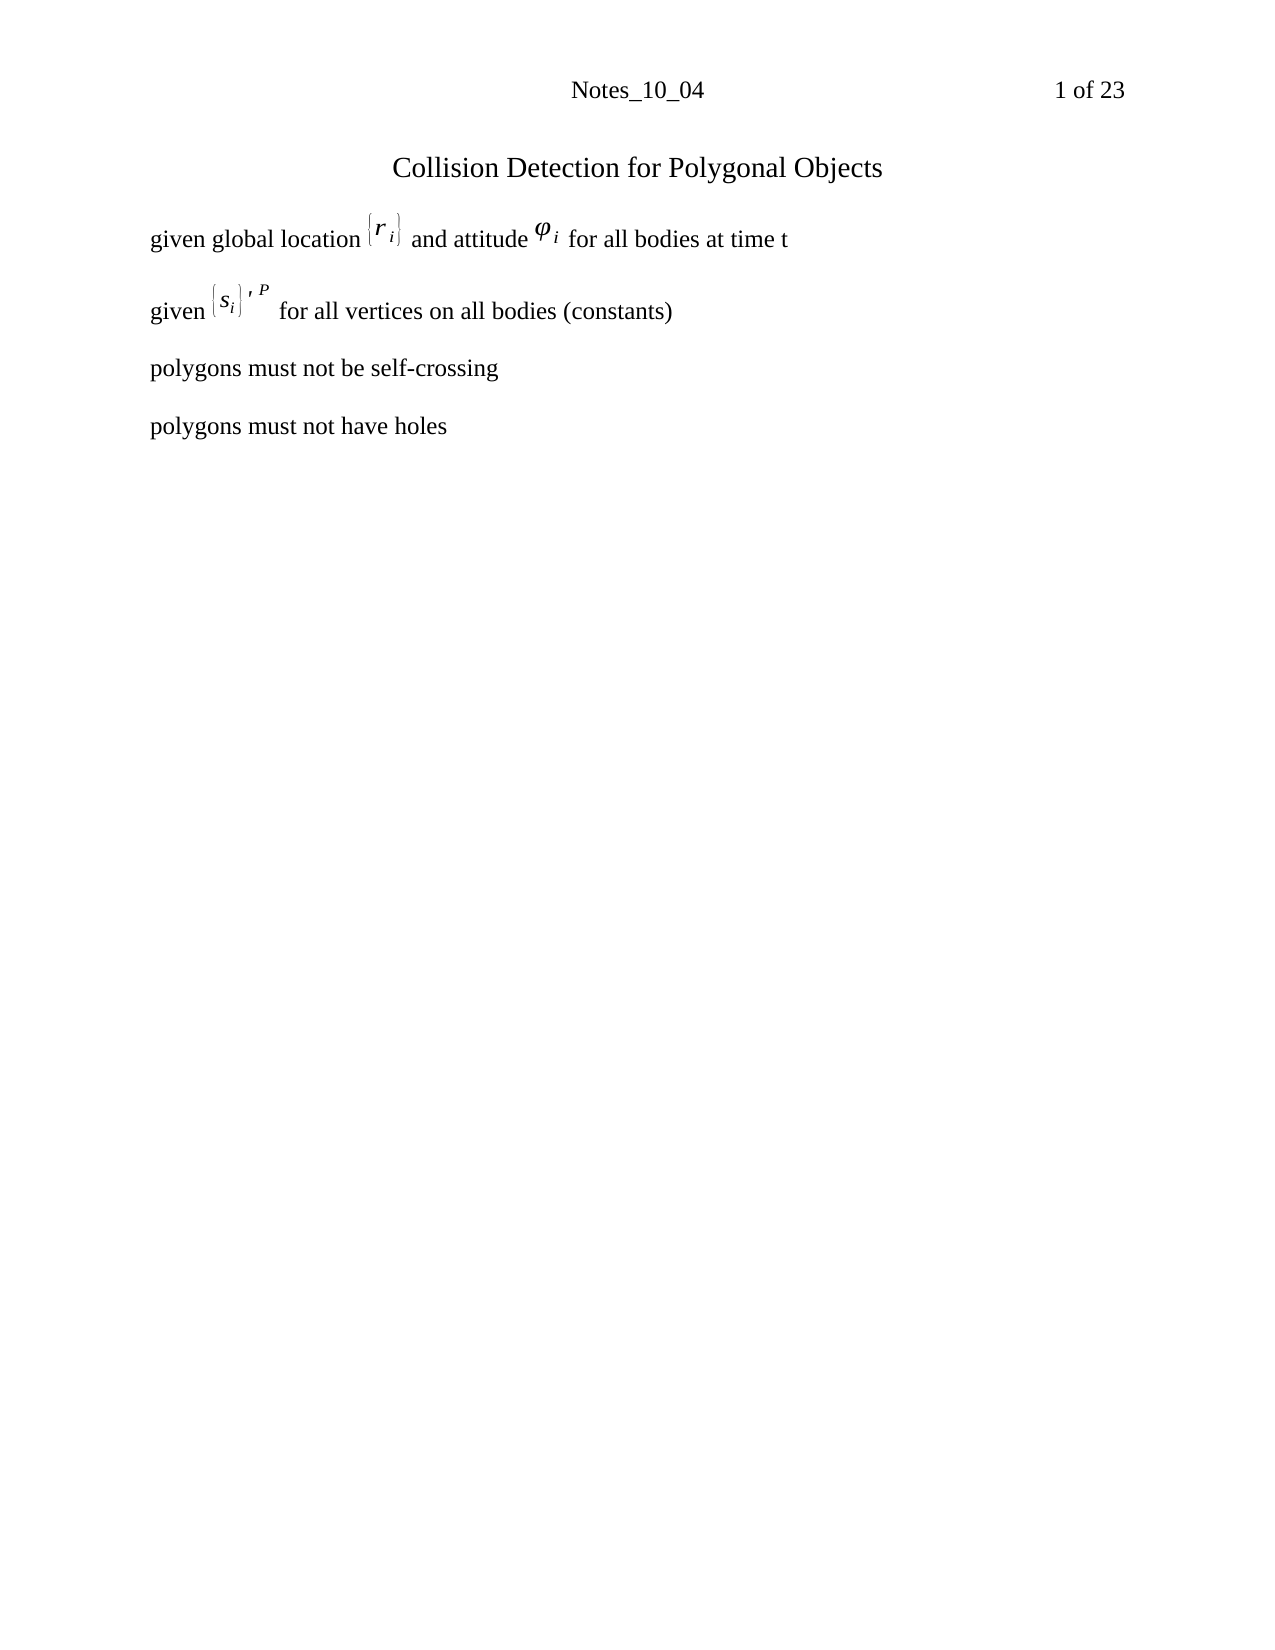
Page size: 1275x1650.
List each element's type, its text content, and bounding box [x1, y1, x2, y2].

subtitle given for all vertices on all bodies (constants) [150, 282, 1125, 325]
subtitle polygons must not have holes [150, 411, 1125, 440]
subtitle given global location and attitude for all bodies at time t [150, 212, 1125, 253]
subtitle Collision Detection for Polygonal Objects [150, 150, 1125, 183]
subtitle polygons must not be self-crossing [150, 353, 1125, 382]
